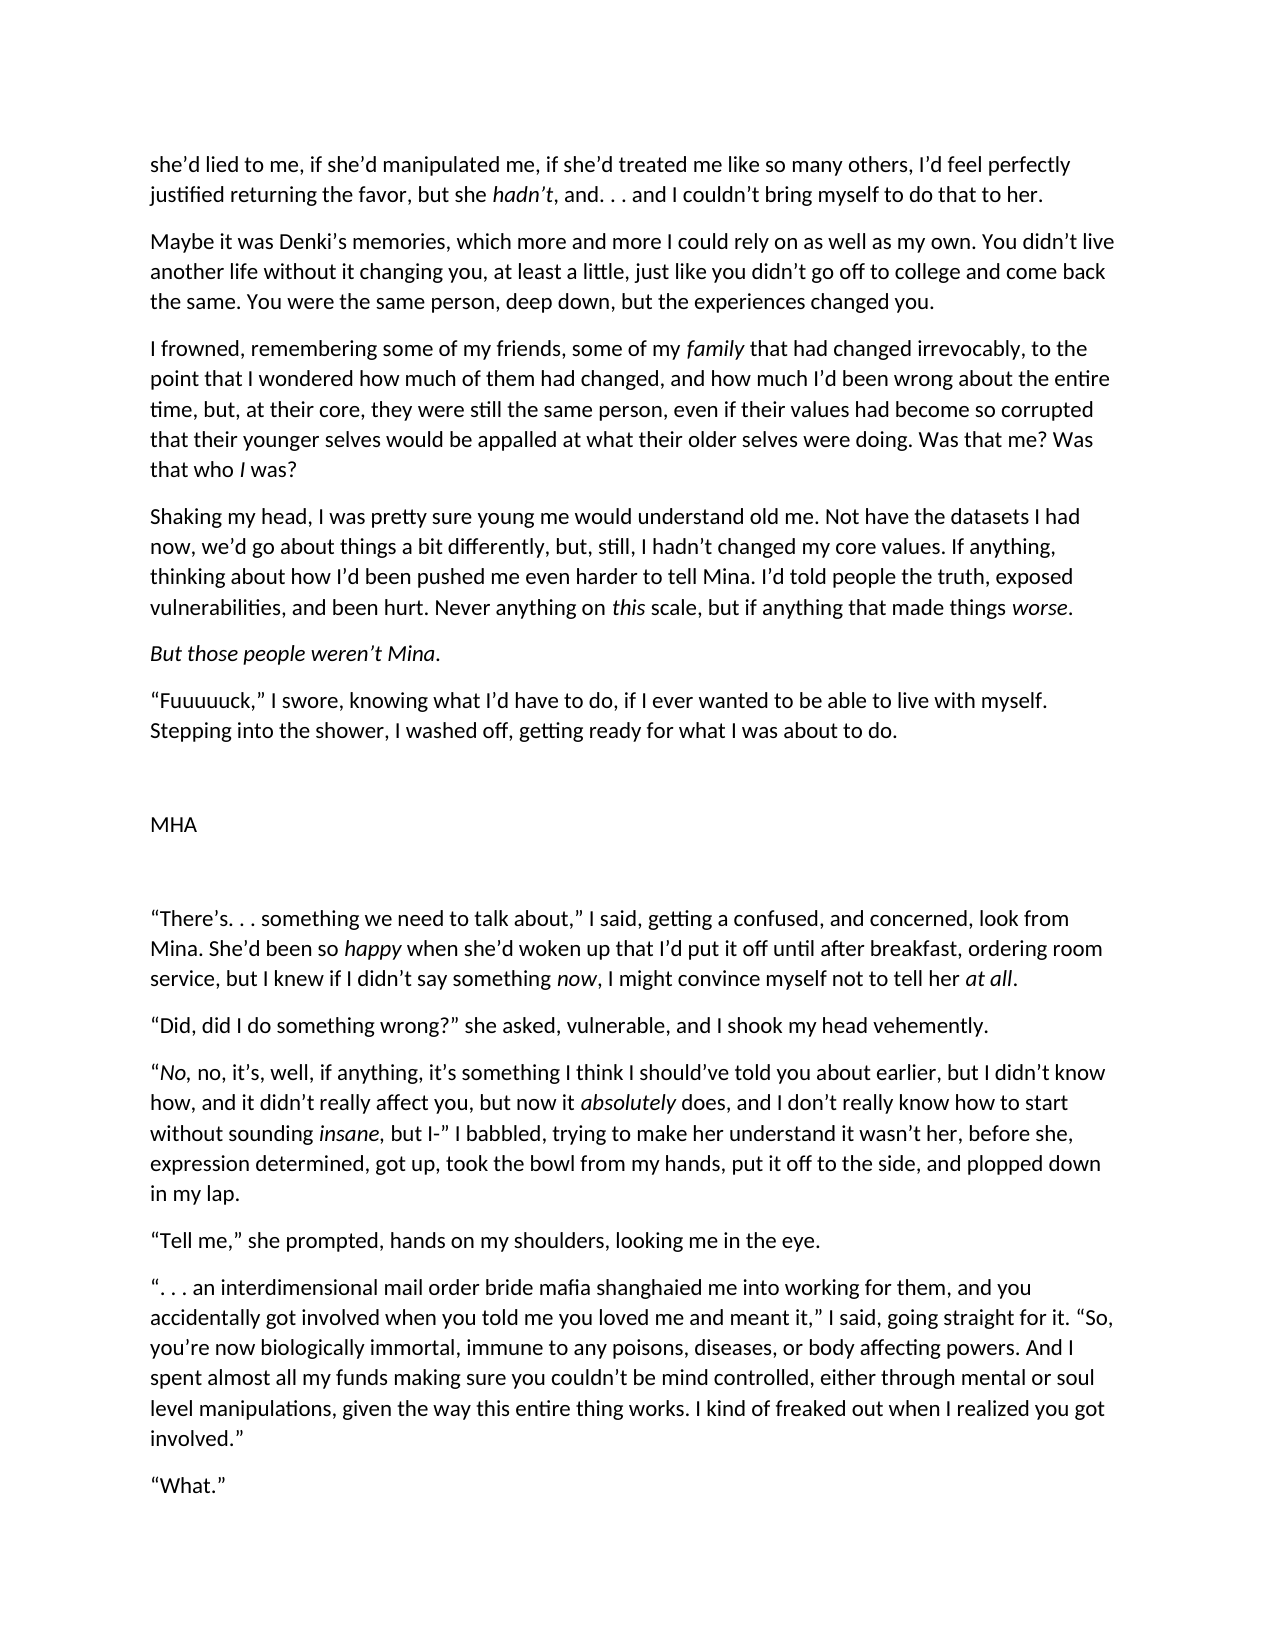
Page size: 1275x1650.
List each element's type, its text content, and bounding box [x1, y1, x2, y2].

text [150, 150, 1125, 208]
text “Tell me,” she prompted, hands on my shoulders, looking me in the eye. [150, 1226, 1125, 1254]
text “Did, did I do something wrong?” she asked, vulnerable, and I shook my head vehemently. [150, 1011, 1125, 1039]
text MHA [150, 810, 1125, 838]
text But those people weren’t Mina. [150, 639, 1125, 668]
text Shaking my head, I was pretty sure young me would understand old me. Not have the datasets I had now, we’d go about things a bit differently, but, still, I hadn’t changed my core values. If anything, thinking about how I’d been pushed me even harder to tell Mina. I’d told people the truth, exposed vulnerabilities, and been hurt. Never anything on this scale, but if anything that made things worse. [150, 502, 1125, 621]
text Maybe it was Denki’s memories, which more and more I could rely on as well as my own. You didn’t live another life without it changing you, at least a little, just like you didn’t go off to college and come back the same. You were the same person, deep down, but the experiences changed you. [150, 227, 1125, 316]
text I frowned, remembering some of my friends, some of my family that had changed irrevocably, to the point that I wondered how much of them had changed, and how much I’d been wrong about the entire time, but, at their core, they were still the same person, even if their values had become so corrupted that their younger selves would be appalled at what their older selves were doing. Was that me? Was that who I was? [150, 334, 1125, 483]
text “There’s. . . something we need to talk about,” I said, getting a confused, and concerned, look from Mina. She’d been so happy when she’d woken up that I’d put it off until after breakfast, ordering room service, but I knew if I didn’t say something now, I might convince myself not to tell her at all. [150, 904, 1125, 993]
text “Fuuuuuck,” I swore, knowing what I’d have to do, if I ever wanted to be able to live with myself. Stepping into the shower, I washed off, getting ready for what I was about to do. [150, 686, 1125, 745]
text “No, no, it’s, well, if anything, it’s something I think I should’ve told you about earlier, but I didn’t know how, and it didn’t really affect you, but now it absolutely does, and I don’t really know how to start without sounding insane, but I-” I babbled, trying to make her understand it wasn’t her, before she, expression determined, got up, took the bowl from my hands, put it off to the side, and plopped down in my lap. [150, 1058, 1125, 1207]
text “. . . an interdimensional mail order bride mafia shanghaied me into working for them, and you accidentally got involved when you told me you loved me and meant it,” I said, going straight for it. “So, you’re now biologically immortal, immune to any poisons, diseases, or body affecting powers. And I spent almost all my funds making sure you couldn’t be mind controlled, either through mental or soul level manipulations, given the way this entire thing works. I kind of freaked out when I realized you got involved.” [150, 1273, 1125, 1452]
text “What.” [150, 1471, 1125, 1499]
